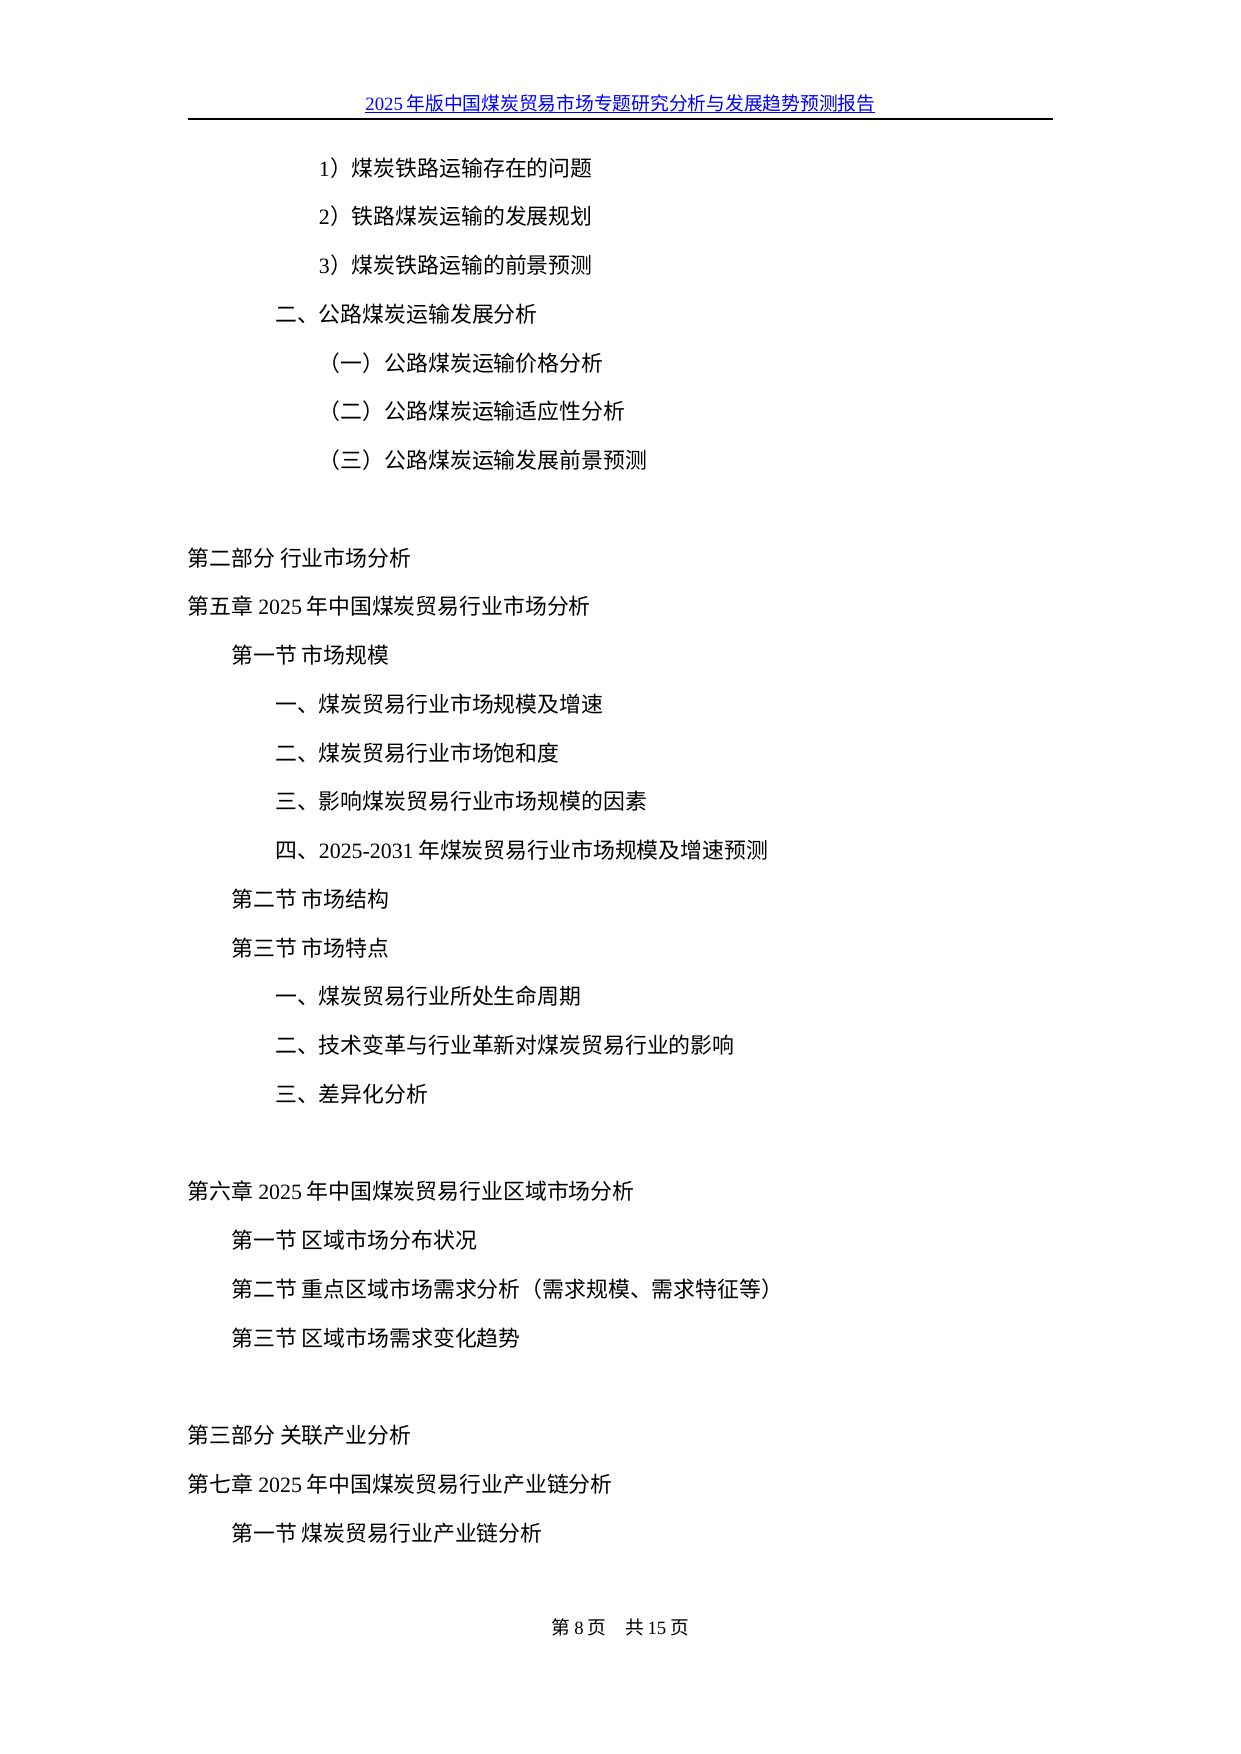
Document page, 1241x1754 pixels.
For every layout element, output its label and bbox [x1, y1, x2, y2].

text [187, 150, 1053, 1548]
